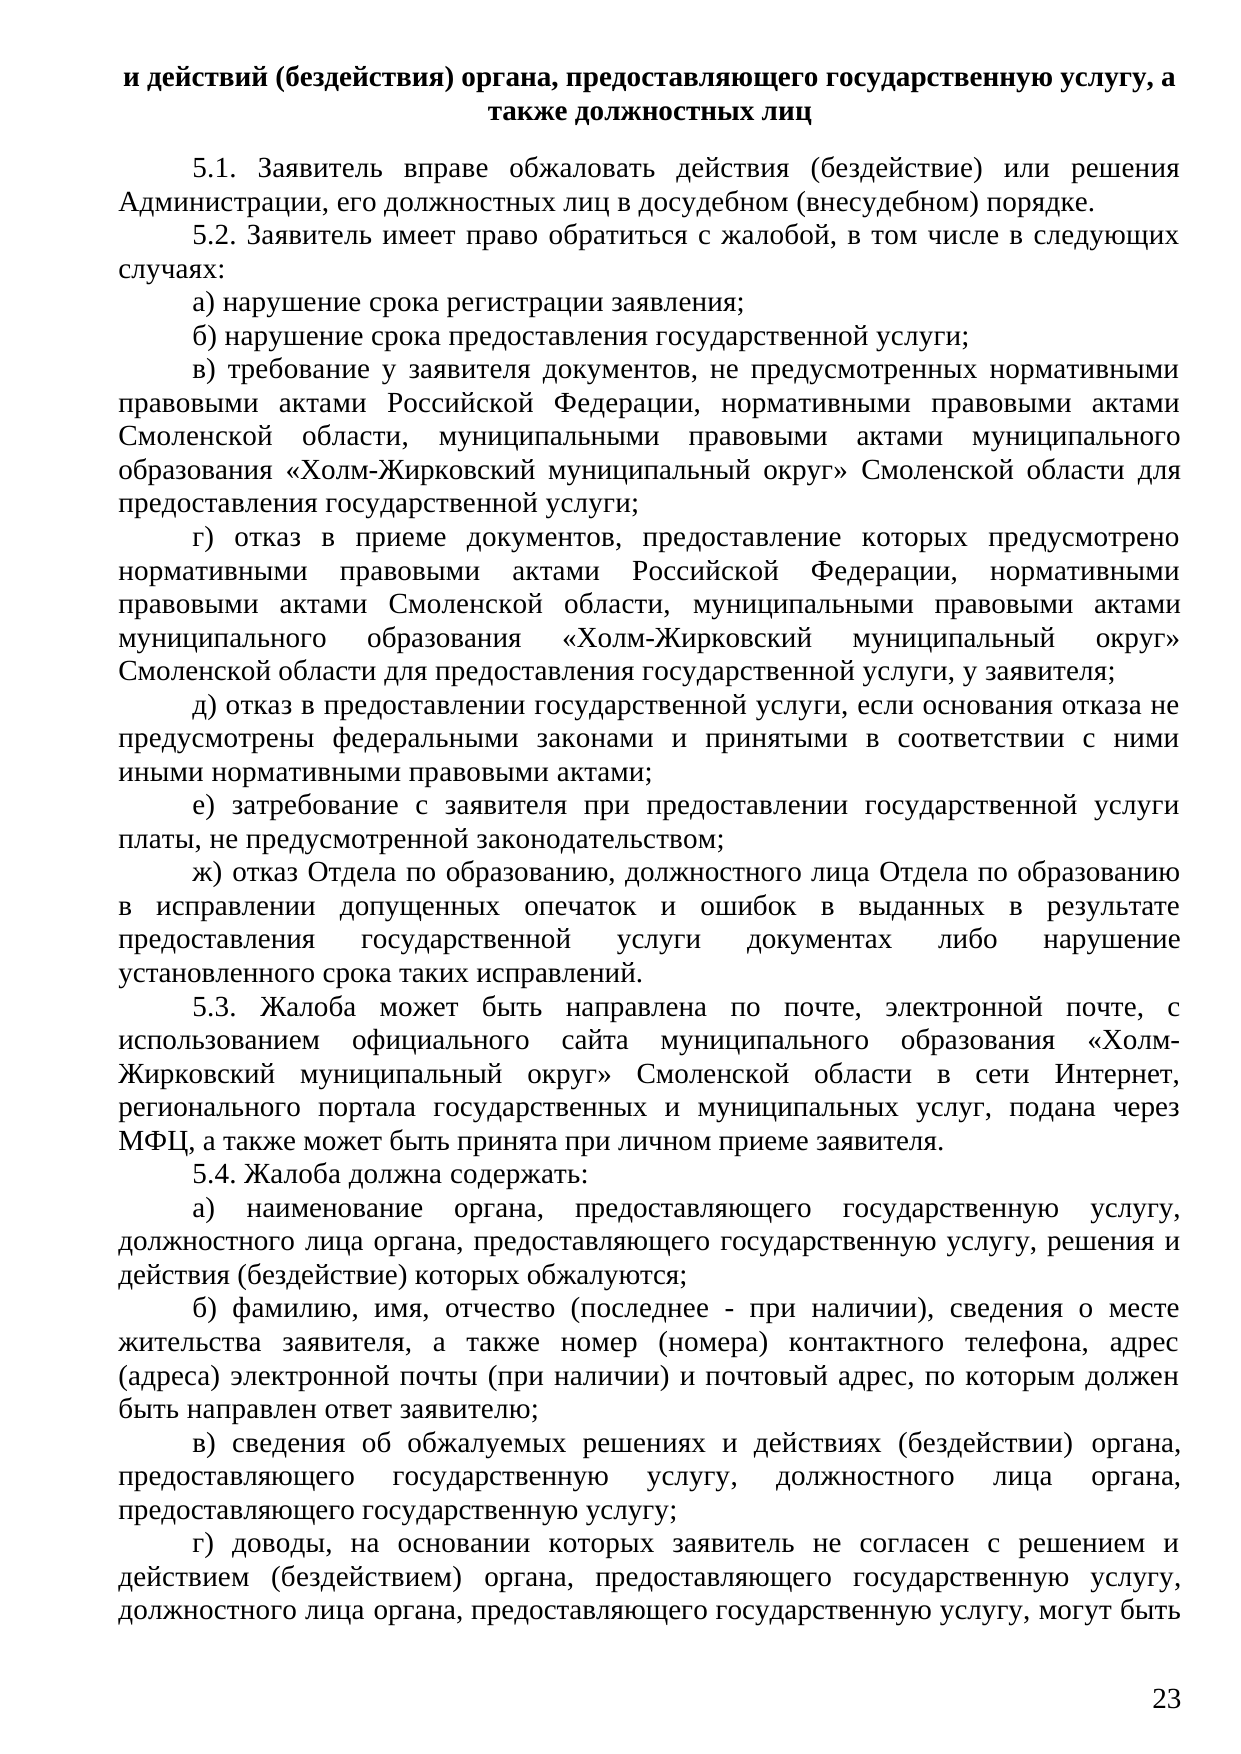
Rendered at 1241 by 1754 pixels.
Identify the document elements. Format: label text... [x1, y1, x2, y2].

text 5.4. Жалоба должна содержать: [118, 1156, 1181, 1190]
text е) затребование с заявителя при предоставлении государственной услуги платы, не предусмотренной законодательством; [118, 787, 1181, 854]
text д) отказ в предоставлении государственной услуги, если основания отказа не предусмотрены федеральными законами и принятыми в соответствии с ними иными нормативными правовыми актами; [118, 687, 1181, 787]
text б) фамилию, имя, отчество (последнее - при наличии), сведения о месте жительства заявителя, а также номер (номера) контактного телефона, адрес (адреса) электронной почты (при наличии) и почтовый адрес, по которым должен быть направлен ответ заявителю; [118, 1291, 1181, 1425]
text г) отказ в приеме документов, предоставление которых предусмотрено нормативными правовыми актами Российской Федерации, нормативными правовыми актами Смоленской области, муниципальными правовыми актами муниципального образования «Холм-Жирковский муниципальный округ» Смоленской области для предоставления государственной услуги, у заявителя; [118, 519, 1181, 687]
text в) сведения об обжалуемых решениях и действиях (бездействии) органа, предоставляющего государственную услугу, должностного лица органа, предоставляющего государственную услугу; [118, 1425, 1181, 1525]
text 5.1. Заявитель вправе обжаловать действия (бездействие) или решения Администрации, его должностных лиц в досудебном (внесудебном) порядке. [118, 150, 1181, 217]
text ж) отказ Отдела по образованию, должностного лица Отдела по образованию в исправлении допущенных опечаток и ошибок в выданных в результате предоставления государственной услуги документах либо нарушение установленного срока таких исправлений. [118, 854, 1181, 989]
text и действий (бездействия) органа, предоставляющего государственную услугу, а также должностных лиц [118, 59, 1181, 126]
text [118, 1525, 1181, 1626]
text а) наименование органа, предоставляющего государственную услугу, должностного лица органа, предоставляющего государственную услугу, решения и действия (бездействие) которых обжалуются; [118, 1190, 1181, 1291]
text б) нарушение срока предоставления государственной услуги; [118, 318, 1181, 351]
text в) требование у заявителя документов, не предусмотренных нормативными правовыми актами Российской Федерации, нормативными правовыми актами Смоленской области, муниципальными правовыми актами муниципального образования «Холм-Жирковский муниципальный округ» Смоленской области для предоставления государственной услуги; [118, 351, 1181, 519]
text а) нарушение срока регистрации заявления; [118, 284, 1181, 318]
text 5.3. Жалоба может быть направлена по почте, электронной почте, с использованием официального сайта муниципального образования «Холм-Жирковский муниципальный округ» Смоленской области в сети Интернет, регионального портала государственных и муниципальных услуг, подана через МФЦ, а также может быть принята при личном приеме заявителя. [118, 989, 1181, 1156]
text 5.2. Заявитель имеет право обратиться с жалобой, в том числе в следующих случаях: [118, 217, 1181, 284]
